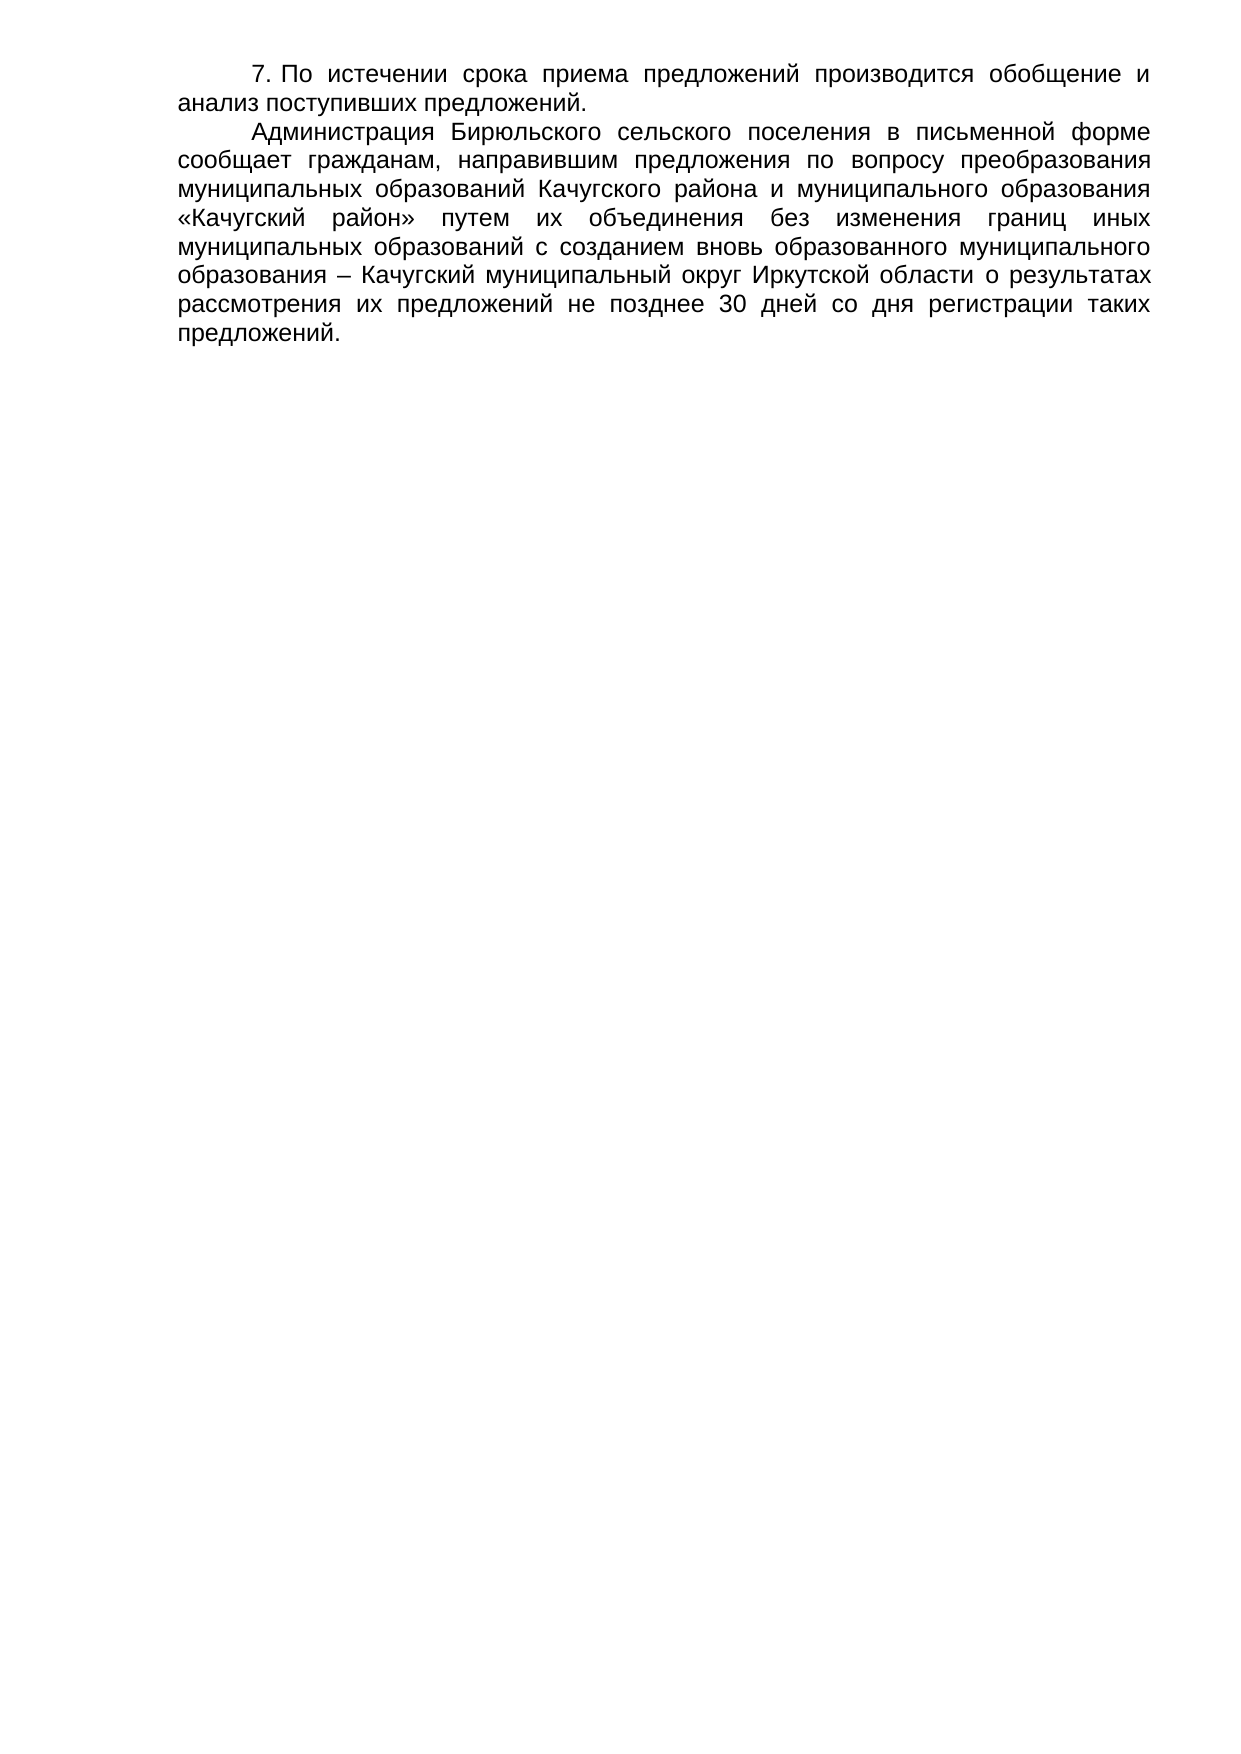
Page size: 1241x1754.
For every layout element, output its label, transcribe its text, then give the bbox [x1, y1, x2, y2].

text 7. По истечении срока приема предложений производится обобщение и анализ поступивших предложений. [177, 59, 1152, 117]
text Администрация Бирюльского сельского поселения в письменной форме сообщает гражданам, направившим предложения по вопросу преобразования муниципальных образований Качугского района и муниципального образования «Качугский район» путем их объединения без изменения границ иных муниципальных образований с созданием вновь образованного муниципального образования – Качугский муниципальный округ Иркутской области о результатах рассмотрения их предложений не позднее 30 дней со дня регистрации таких предложений. [177, 117, 1152, 347]
